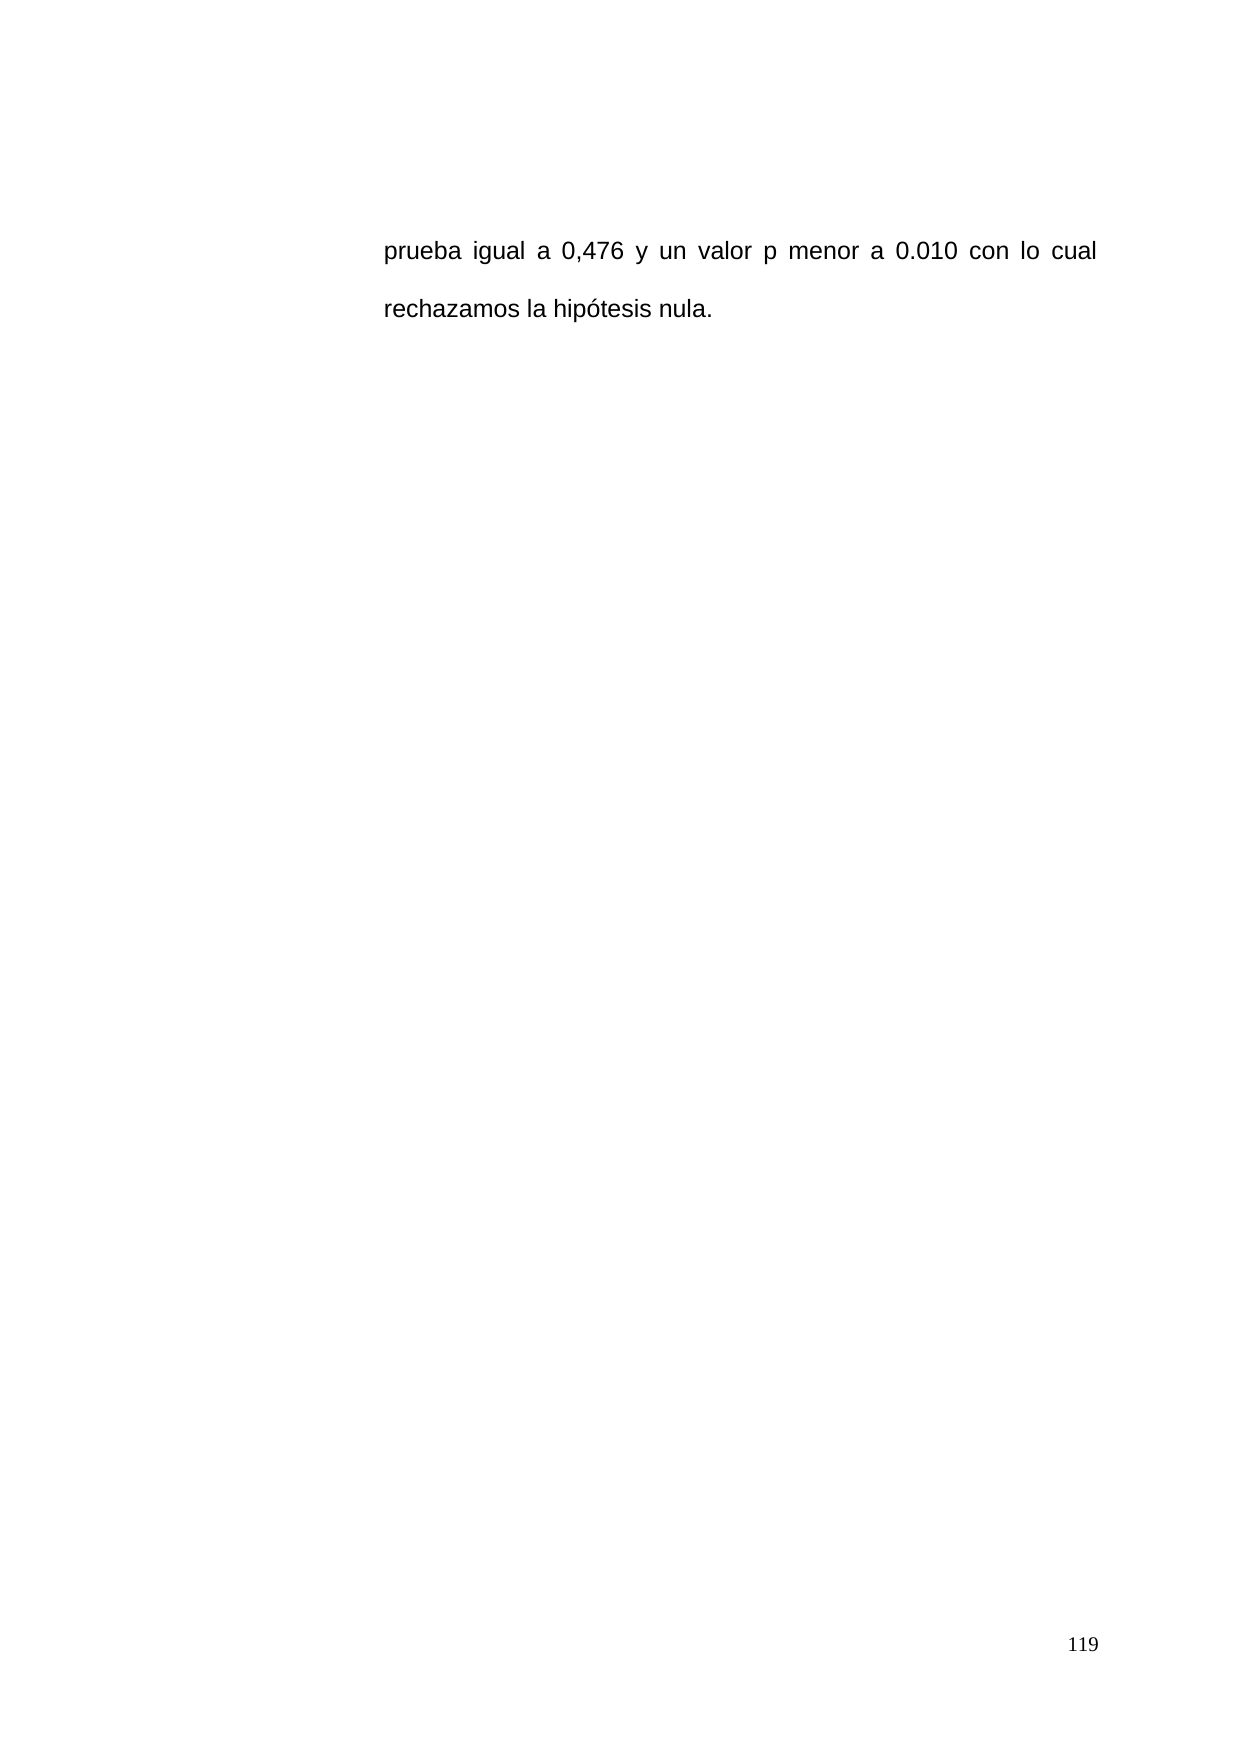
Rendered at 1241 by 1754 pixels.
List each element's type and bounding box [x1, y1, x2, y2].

text [384, 236, 1098, 322]
